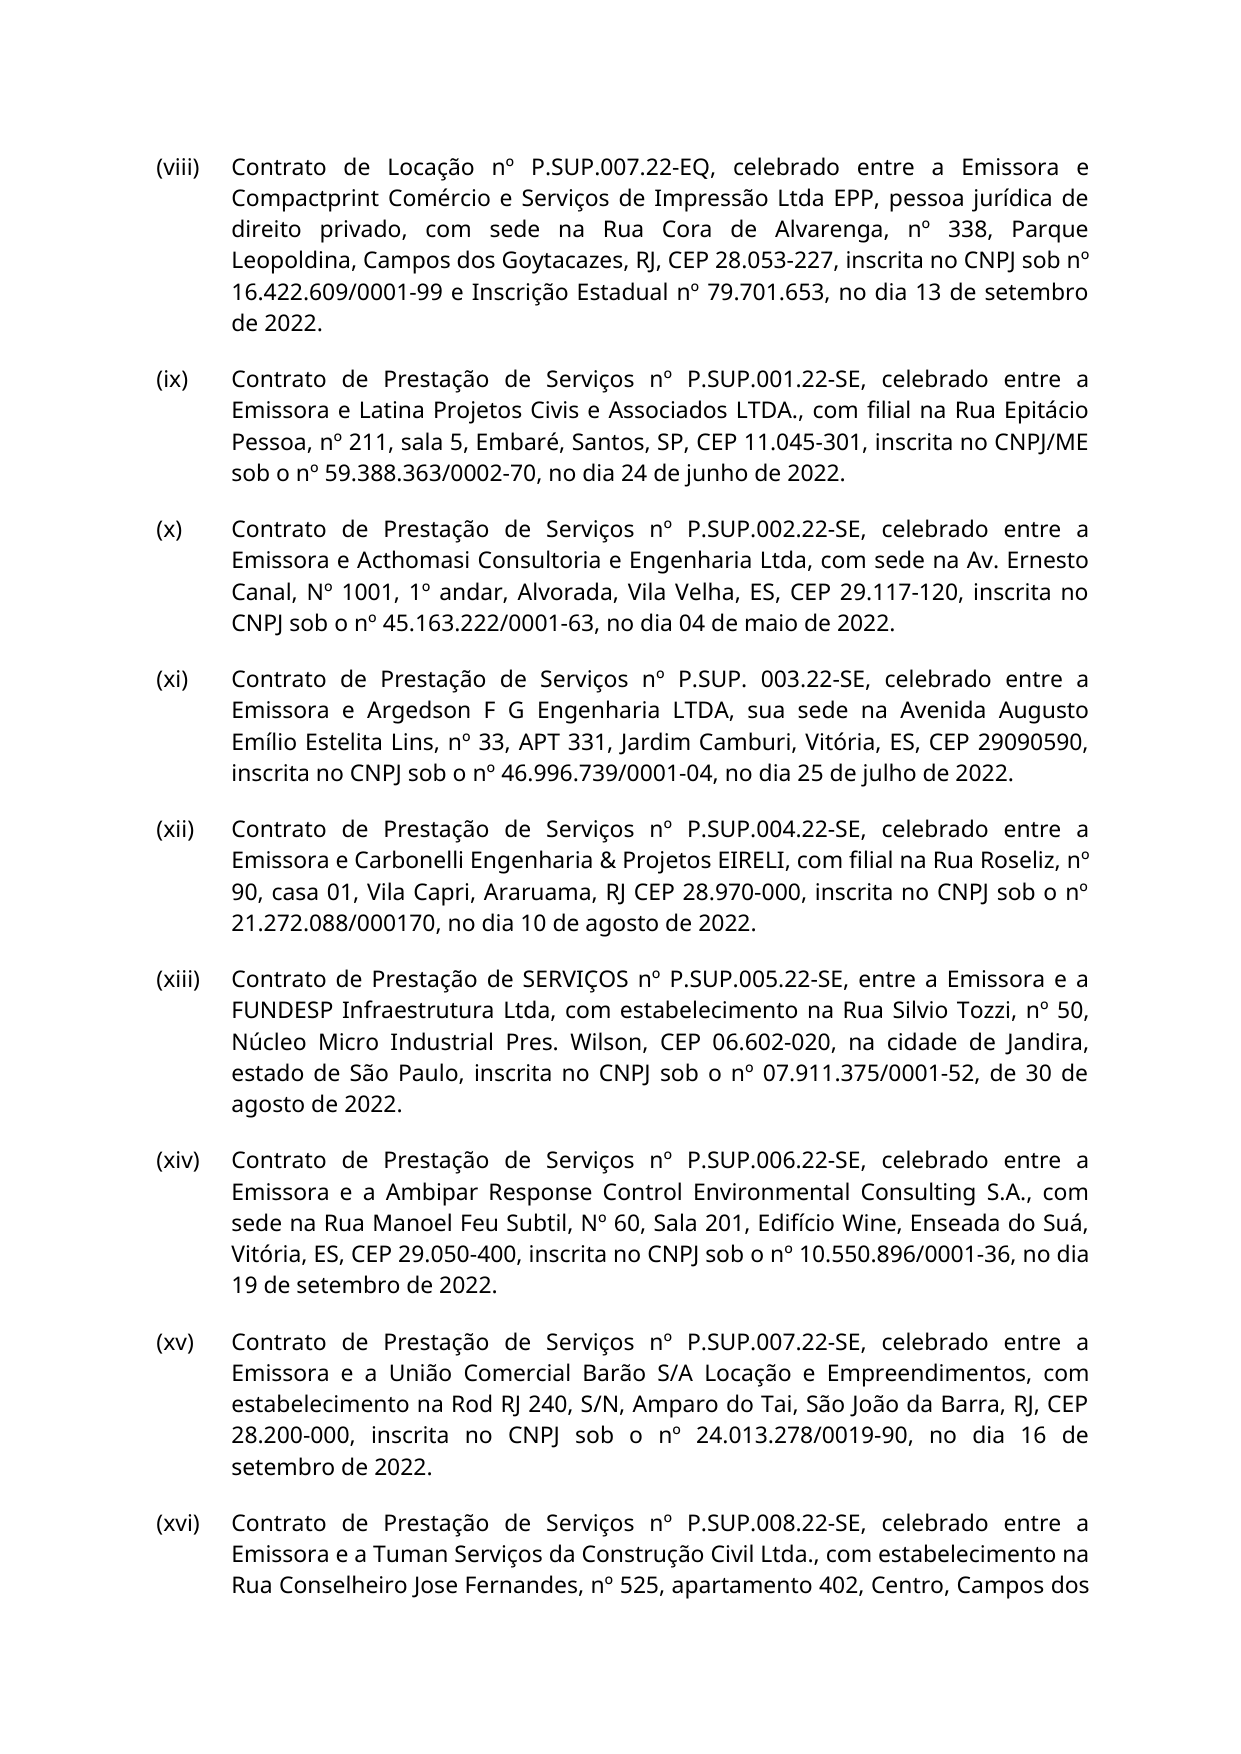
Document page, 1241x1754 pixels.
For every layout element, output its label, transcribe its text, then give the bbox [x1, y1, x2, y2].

list Contrato de Prestação de Serviços nº P.SUP.006.22-SE, celebrado entre a Emissora e a Ambipar Response Control Environmental Consulting S.A., com sede na Rua Manoel Feu Subtil, Nº 60, Sala 201, Edifício Wine, Enseada do Suá, Vitória, ES, CEP 29.050-400, inscrita no CNPJ sob o nº 10.550.896/0001-36, no dia 19 de setembro de 2022. [156, 1144, 1090, 1300]
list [156, 1506, 1090, 1600]
list Contrato de Prestação de Serviços nº P.SUP.002.22-SE, celebrado entre a Emissora e Acthomasi Consultoria e Engenharia Ltda, com sede na Av. Ernesto Canal, Nº 1001, 1º andar, Alvorada, Vila Velha, ES, CEP 29.117-120, inscrita no CNPJ sob o nº 45.163.222/0001-63, no dia 04 de maio de 2022. [156, 512, 1090, 637]
list Contrato de Locação nº P.SUP.007.22-EQ, celebrado entre a Emissora e Compactprint Comércio e Serviços de Impressão Ltda EPP, pessoa jurídica de direito privado, com sede na Rua Cora de Alvarenga, nº 338, Parque Leopoldina, Campos dos Goytacazes, RJ, CEP 28.053-227, inscrita no CNPJ sob nº 16.422.609/0001-99 e Inscrição Estadual nº 79.701.653, no dia 13 de setembro de 2022. [156, 150, 1090, 337]
list Contrato de Prestação de SERVIÇOS nº P.SUP.005.22-SE, entre a Emissora e a FUNDESP Infraestrutura Ltda, com estabelecimento na Rua Silvio Tozzi, nº 50, Núcleo Micro Industrial Pres. Wilson, CEP 06.602-020, na cidade de Jandira, estado de São Paulo, inscrita no CNPJ sob o nº 07.911.375/0001-52, de 30 de agosto de 2022. [156, 962, 1090, 1119]
list Contrato de Prestação de Serviços nº P.SUP.001.22-SE, celebrado entre a Emissora e Latina Projetos Civis e Associados LTDA., com filial na Rua Epitácio Pessoa, nº 211, sala 5, Embaré, Santos, SP, CEP 11.045-301, inscrita no CNPJ/ME sob o nº 59.388.363/0002-70, no dia 24 de junho de 2022. [156, 362, 1090, 487]
list Contrato de Prestação de Serviços nº P.SUP.007.22-SE, celebrado entre a Emissora e a União Comercial Barão S/A Locação e Empreendimentos, com estabelecimento na Rod RJ 240, S/N, Amparo do Tai, São João da Barra, RJ, CEP 28.200-000, inscrita no CNPJ sob o nº 24.013.278/0019-90, no dia 16 de setembro de 2022. [156, 1325, 1090, 1481]
list Contrato de Prestação de Serviços nº P.SUP.004.22-SE, celebrado entre a Emissora e Carbonelli Engenharia & Projetos EIRELI, com filial na Rua Roseliz, nº 90, casa 01, Vila Capri, Araruama, RJ CEP 28.970-000, inscrita no CNPJ sob o nº 21.272.088/000170, no dia 10 de agosto de 2022. [156, 812, 1090, 937]
list Contrato de Prestação de Serviços nº P.SUP. 003.22-SE, celebrado entre a Emissora e Argedson F G Engenharia LTDA, sua sede na Avenida Augusto Emílio Estelita Lins, nº 33, APT 331, Jardim Camburi, Vitória, ES, CEP 29090590, inscrita no CNPJ sob o nº 46.996.739/0001-04, no dia 25 de julho de 2022. [156, 662, 1090, 787]
